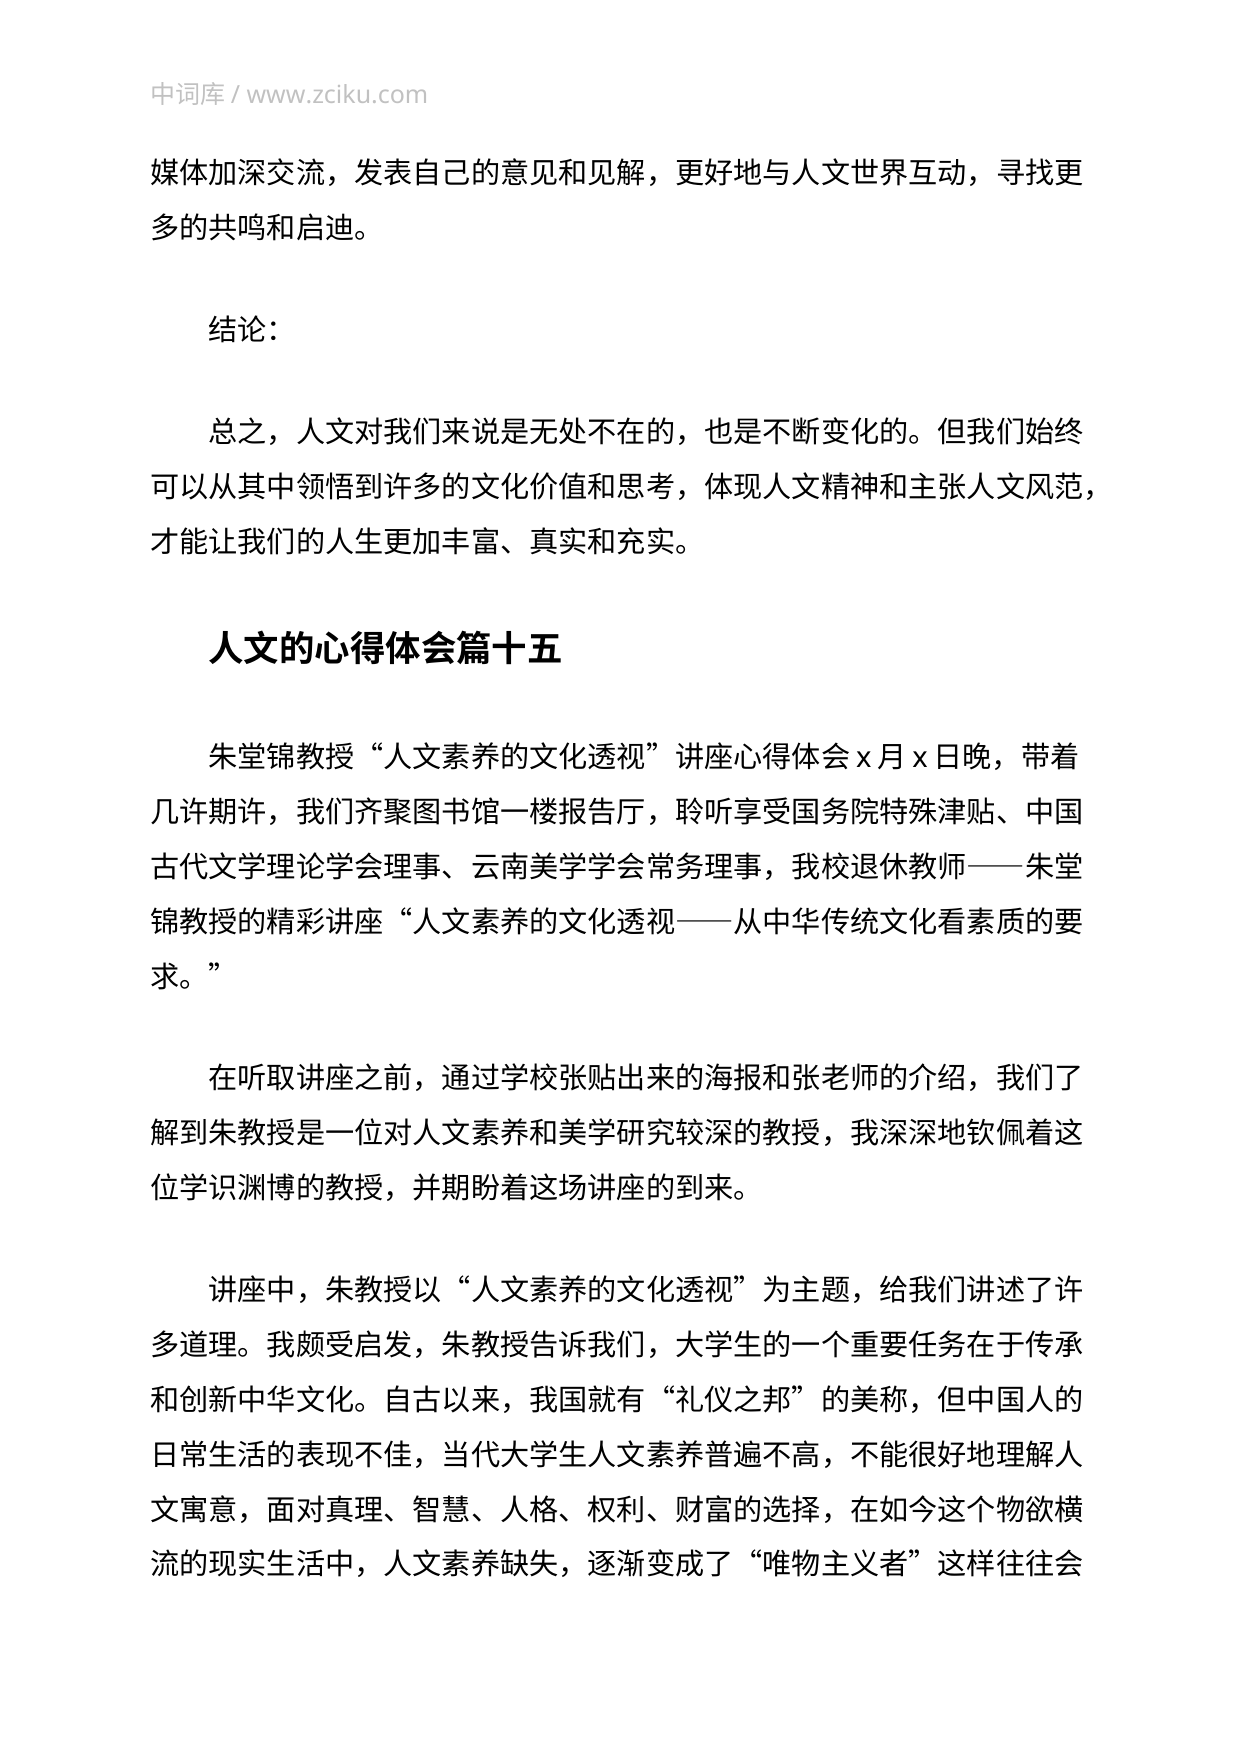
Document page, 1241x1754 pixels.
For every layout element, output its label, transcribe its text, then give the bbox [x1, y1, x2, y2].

text 在听取讲座之前，通过学校张贴出来的海报和张老师的介绍，我们了解到朱教授是一位对人文素养和美学研究较深的教授，我深深地钦佩着这位学识渊博的教授，并期盼着这场讲座的到来。 [150, 1055, 1090, 1207]
text 人文的心得体会篇十五 [150, 620, 1090, 671]
text 结论： [150, 307, 1090, 349]
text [150, 150, 1090, 247]
text 朱堂锦教授“人文素养的文化透视”讲座心得体会x月x日晚，带着几许期许，我们齐聚图书馆一楼报告厅，聆听享受国务院特殊津贴、中国古代文学理论学会理事、云南美学学会常务理事，我校退休教师——朱堂锦教授的精彩讲座“人文素养的文化透视——从中华传统文化看素质的要求。” [150, 733, 1090, 995]
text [150, 1266, 1090, 1583]
text 总之，人文对我们来说是无处不在的，也是不断变化的。但我们始终可以从其中领悟到许多的文化价值和思考，体现人文精神和主张人文风范，才能让我们的人生更加丰富、真实和充实。 [150, 408, 1090, 561]
